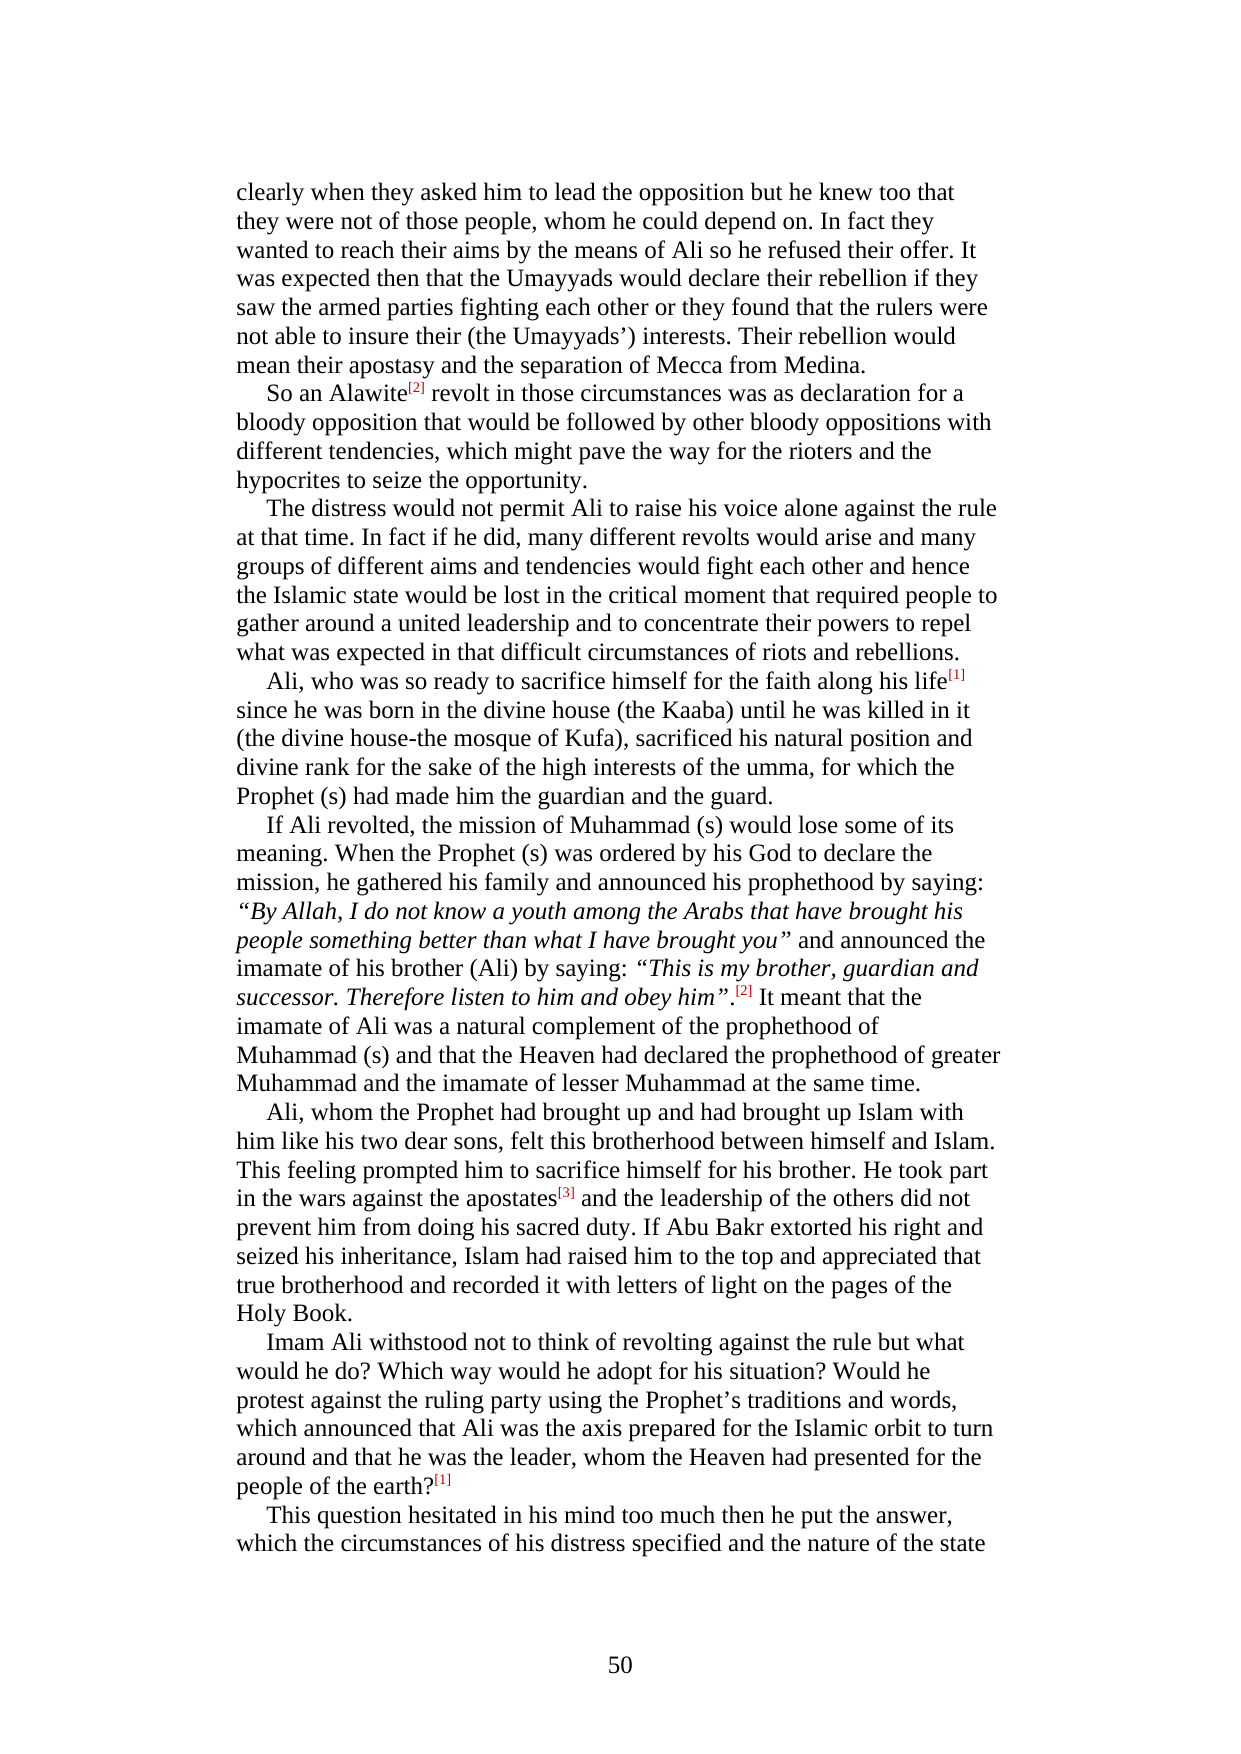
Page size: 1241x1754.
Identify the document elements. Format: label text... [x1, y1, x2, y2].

text The distress would not permit Ali to raise his voice alone against the rule at that time. In fact if he did, many different revolts would arise and many groups of different aims and tendencies would fight each other and hence the Islamic state would be lost in the critical moment that required people to gather around a united leadership and to concentrate their powers to repel what was expected in that difficult circumstances of riots and rebellions. [236, 493, 1004, 666]
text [236, 177, 1004, 378]
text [236, 1500, 1004, 1557]
text If Ali revolted, the mission of Muhammad (s) would lose some of its meaning. When the Prophet (s) was ordered by his God to declare the mission, he gathered his family and announced his prophethood by saying: “By Allah, I do not know a youth among the Arabs that have brought his people something better than what I have brought you” and announced the imamate of his brother (Ali) by saying: “This is my brother, guardian and successor. Therefore listen to him and obey him”.[2] It meant that the imamate of Ali was a natural complement of the prophethood of Muhammad (s) and that the Heaven had declared the prophethood of greater Muhammad and the imamate of lesser Muhammad at the same time. [236, 810, 1004, 1097]
text Imam Ali withstood not to think of revolting against the rule but what would he do? Which way would he adopt for his situation? Would he protest against the ruling party using the Prophet’s traditions and words, which announced that Ali was the axis prepared for the Islamic orbit to turn around and that he was the leader, whom the Heaven had presented for the people of the earth?[1] [236, 1327, 1004, 1500]
text Ali, who was so ready to sacrifice himself for the faith along his life[1] since he was born in the divine house (the Kaaba) until he was killed in it (the divine house-the mosque of Kufa), sacrificed his natural position and divine rank for the sake of the high interests of the umma, for which the Prophet (s) had made him the guardian and the guard. [236, 666, 1004, 810]
text Ali, whom the Prophet had brought up and had brought up Islam with him like his two dear sons, felt this brotherhood between himself and Islam. This feeling prompted him to sacrifice himself for his brother. He took part in the wars against the apostates[3] and the leadership of the others did not prevent him from doing his sacred duty. If Abu Bakr extorted his right and seized his inheritance, Islam had raised him to the top and appreciated that true brotherhood and recorded it with letters of light on the pages of the Holy Book. [236, 1097, 1004, 1327]
text So an Alawite[2] revolt in those circumstances was as declaration for a bloody opposition that would be followed by other bloody oppositions with different tendencies, which might pave the way for the rioters and the hypocrites to seize the opportunity. [236, 378, 1004, 493]
